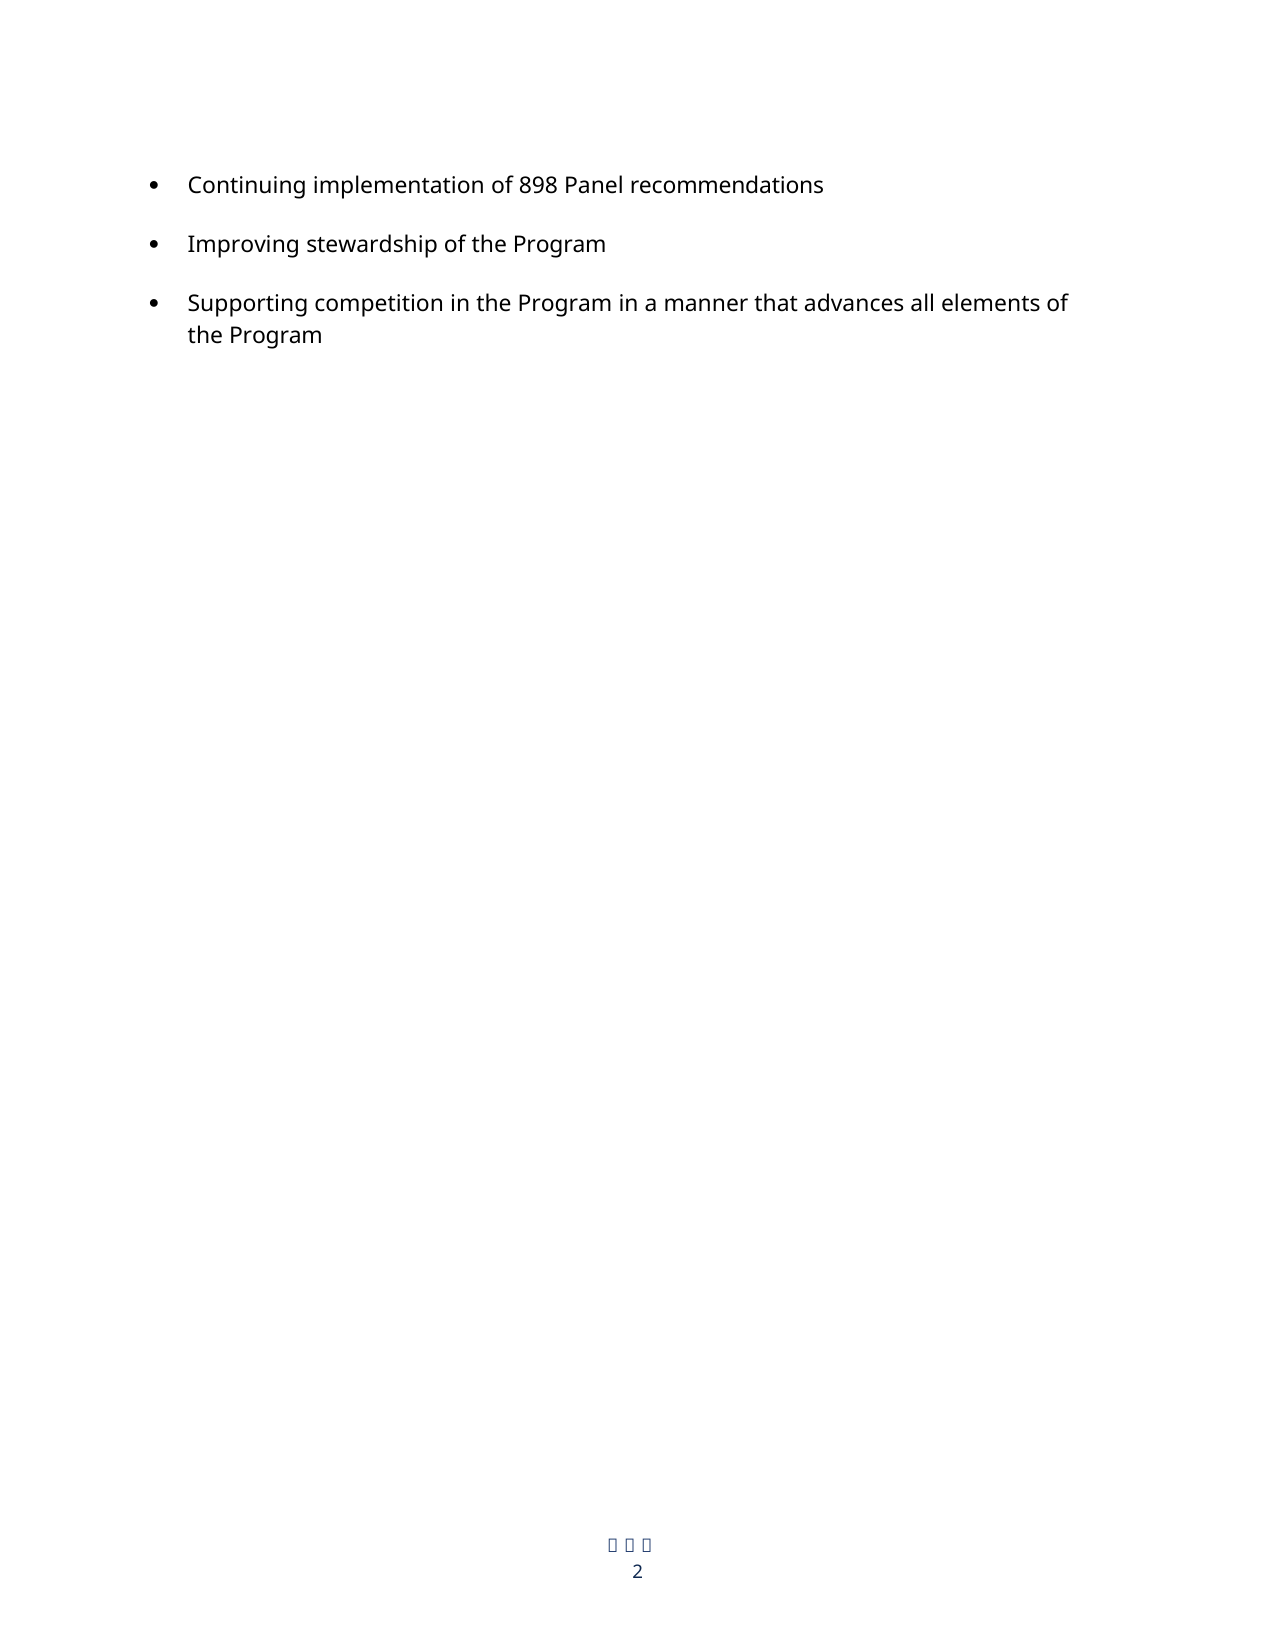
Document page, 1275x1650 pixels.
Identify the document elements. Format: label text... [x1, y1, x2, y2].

list Continuing implementation of 898 Panel recommendations [150, 169, 1175, 200]
list Improving stewardship of the Program [150, 228, 1175, 259]
list Supporting competition in the Program in a manner that advances all elements of the Program [150, 287, 1097, 350]
